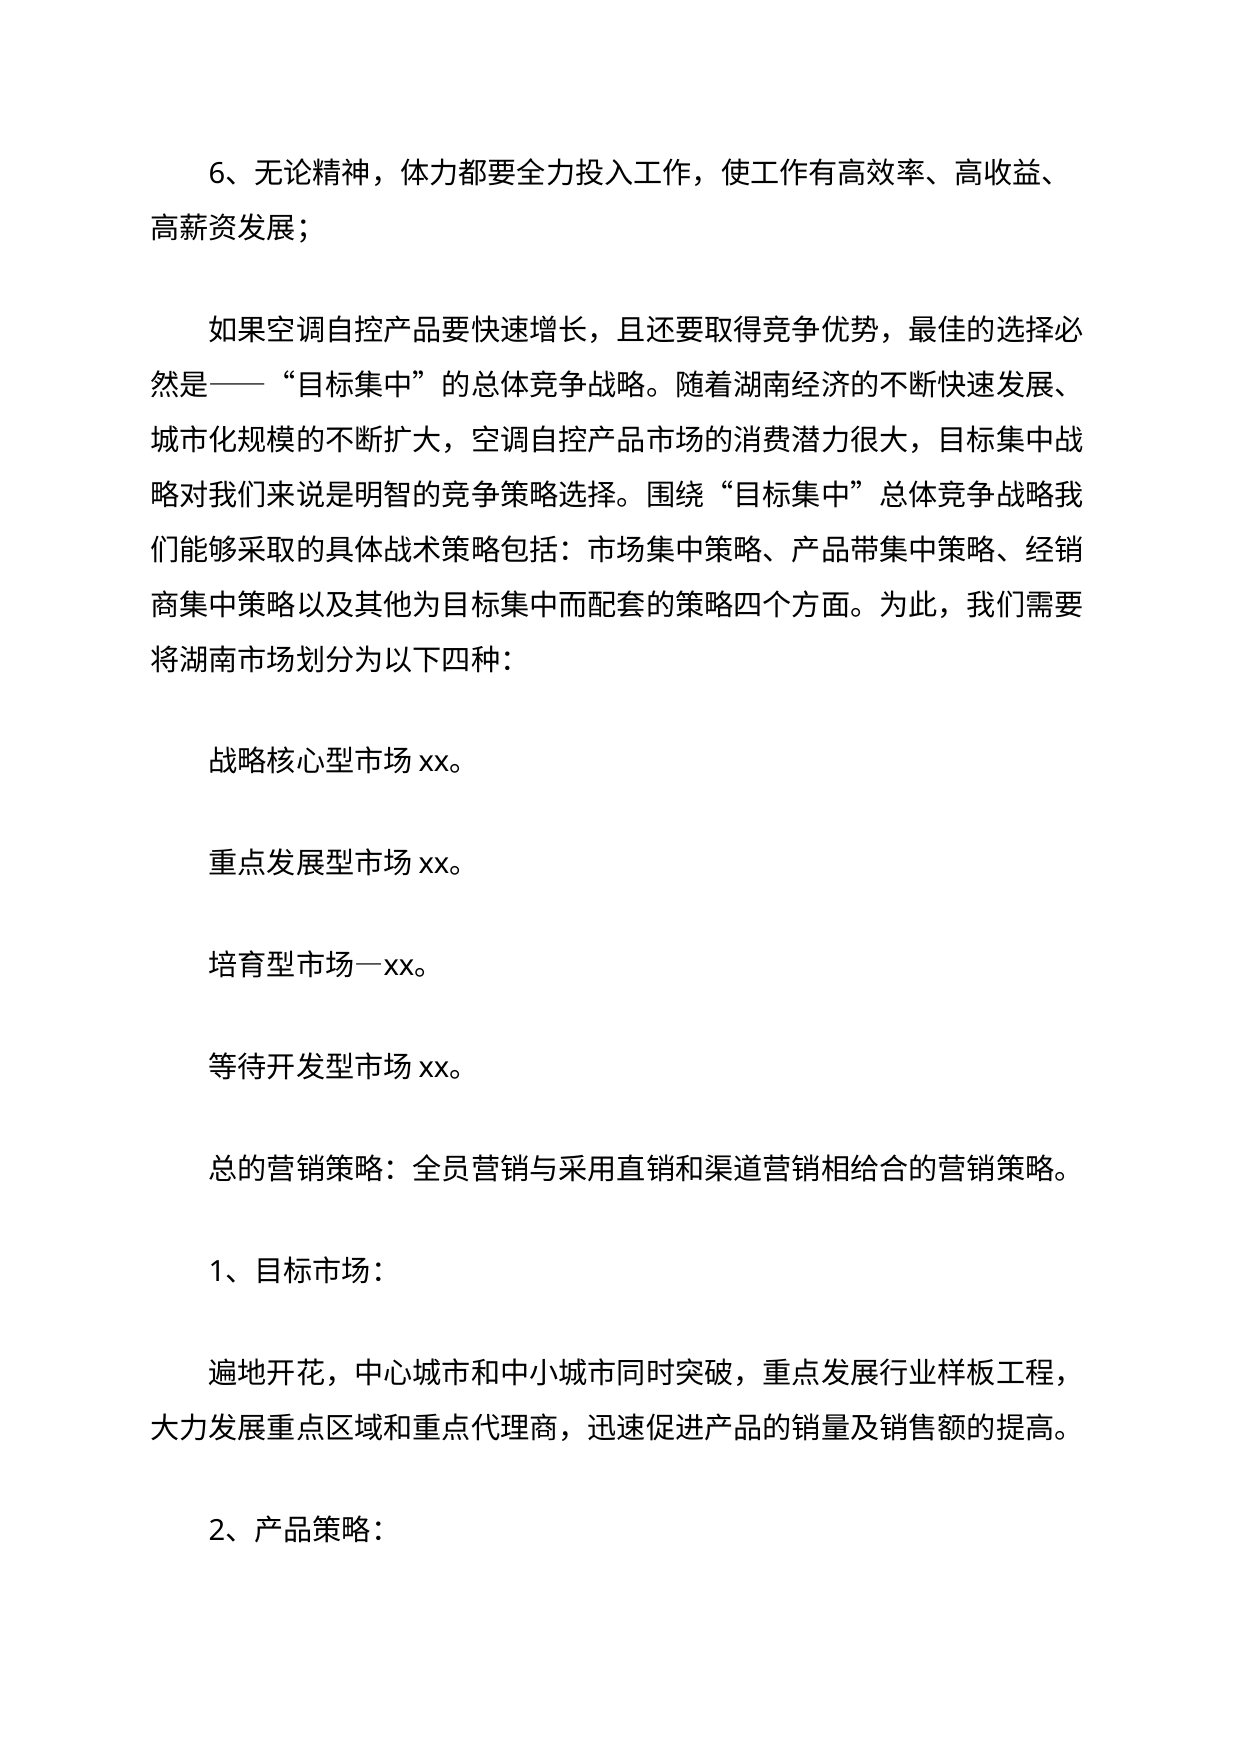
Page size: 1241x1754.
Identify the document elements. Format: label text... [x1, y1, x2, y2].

text 遍地开花，中心城市和中小城市同时突破，重点发展行业样板工程，大力发展重点区域和重点代理商，迅速促进产品的销量及销售额的提高。 [150, 1349, 1090, 1447]
text 2、产品策略： [150, 1506, 1090, 1549]
text 6、无论精神，体力都要全力投入工作，使工作有高效率、高收益、高薪资发展； [150, 150, 1090, 247]
text 战略核心型市场xx。 [150, 738, 1090, 780]
text 如果空调自控产品要快速增长，且还要取得竞争优势，最佳的选择必然是——“目标集中”的总体竞争战略。随着湖南经济的不断快速发展、城市化规模的不断扩大，空调自控产品市场的消费潜力很大，目标集中战略对我们来说是明智的竞争策略选择。围绕“目标集中”总体竞争战略我们能够采取的具体战术策略包括：市场集中策略、产品带集中策略、经销商集中策略以及其他为目标集中而配套的策略四个方面。为此，我们需要将湖南市场划分为以下四种： [150, 307, 1090, 678]
text 重点发展型市场xx。 [150, 840, 1090, 882]
text 总的营销策略：全员营销与采用直销和渠道营销相给合的营销策略。 [150, 1146, 1090, 1188]
text 1、目标市场： [150, 1248, 1090, 1290]
text 培育型市场—xx。 [150, 942, 1090, 984]
text 等待开发型市场xx。 [150, 1044, 1090, 1086]
